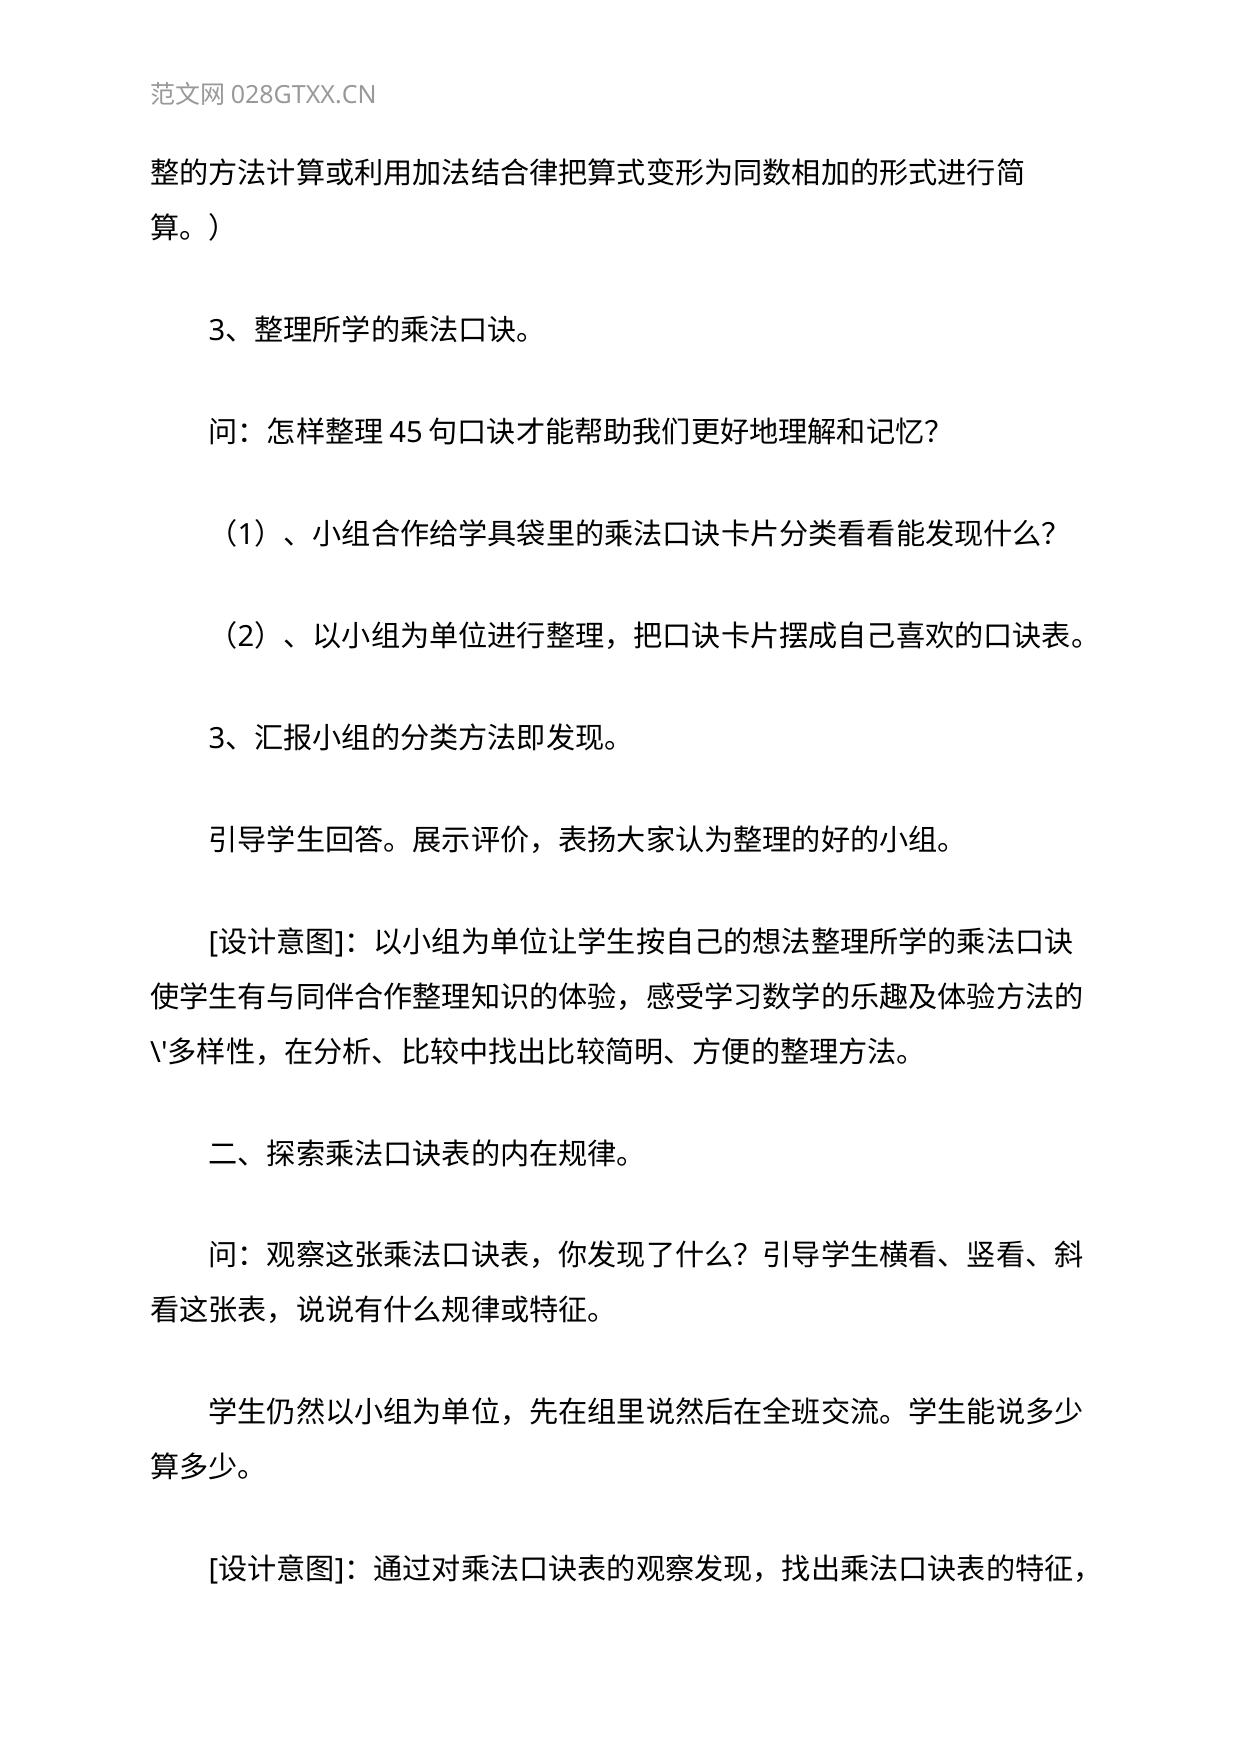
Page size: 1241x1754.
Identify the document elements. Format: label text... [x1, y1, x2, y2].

text [设计意图]：以小组为单位让学生按自己的想法整理所学的乘法口诀使学生有与同伴合作整理知识的体验，感受学习数学的乐趣及体验方法的\'多样性，在分析、比较中找出比较简明、方便的整理方法。 [150, 918, 1090, 1071]
text 引导学生回答。展示评价，表扬大家认为整理的好的小组。 [150, 817, 1090, 859]
text 二、探索乘法口诀表的内在规律。 [150, 1130, 1090, 1172]
text 问：怎样整理45句口诀才能帮助我们更好地理解和记忆？ [150, 409, 1090, 451]
text 3、整理所学的乘法口诀。 [150, 307, 1090, 349]
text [150, 1545, 1090, 1588]
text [150, 150, 1090, 247]
text 学生仍然以小组为单位，先在组里说然后在全班交流。学生能说多少算多少。 [150, 1389, 1090, 1486]
text 3、汇报小组的分类方法即发现。 [150, 714, 1090, 757]
text （1）、小组合作给学具袋里的乘法口诀卡片分类看看能发现什么？ [150, 511, 1090, 553]
text （2）、以小组为单位进行整理，把口诀卡片摆成自己喜欢的口诀表。 [150, 613, 1090, 655]
text 问：观察这张乘法口诀表，你发现了什么？引导学生横看、竖看、斜看这张表，说说有什么规律或特征。 [150, 1232, 1090, 1329]
